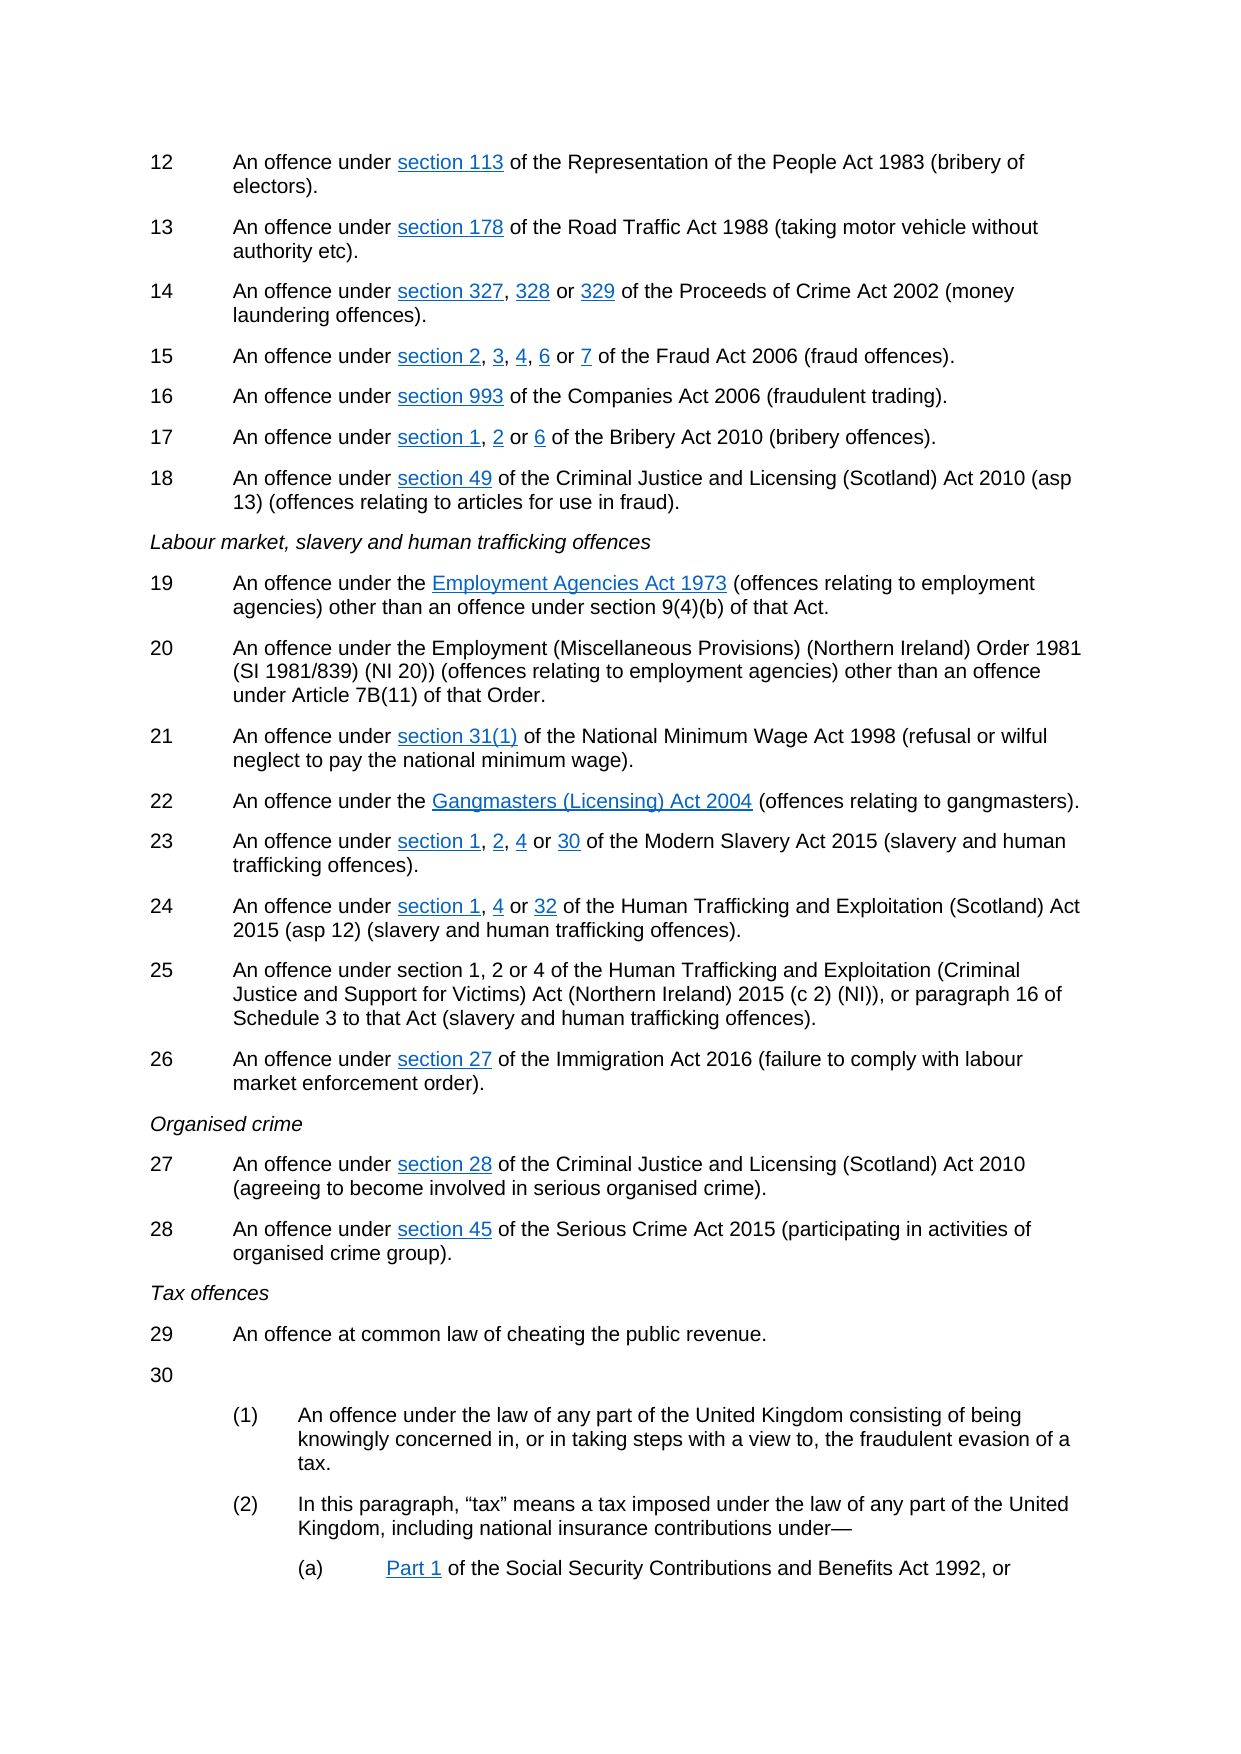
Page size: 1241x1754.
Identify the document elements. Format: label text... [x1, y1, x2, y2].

list An offence under section 1, 4 or 32 of the Human Trafficking and Exploitation (Scotland) Act 2015 (asp 12) (slavery and human trafficking offences). [150, 894, 1090, 942]
list An offence under section 27 of the Immigration Act 2016 (failure to comply with labour market enforcement order). [150, 1047, 1090, 1095]
text Labour market, slavery and human trafficking offences [150, 530, 1090, 554]
text (2) In this paragraph, “tax” means a tax imposed under the law of any part of the United Kingdom, including national insurance contributions under— [233, 1492, 1090, 1539]
text Organised crime [150, 1111, 1090, 1135]
list An offence under section 31(1) of the National Minimum Wage Act 1998 (refusal or wilful neglect to pay the national minimum wage). [150, 724, 1090, 772]
list An offence under section 49 of the Criminal Justice and Licensing (Scotland) Act 2010 (asp 13) (offences relating to articles for use in fraud). [150, 466, 1090, 513]
list An offence under section 2, 3, 4, 6 or 7 of the Fraud Act 2006 (fraud offences). [150, 344, 1090, 368]
list An offence under section 113 of the Representation of the People Act 1983 (bribery of electors). [150, 150, 1090, 198]
list An offence under the Employment Agencies Act 1973 (offences relating to employment agencies) other than an offence under section 9(4)(b) of that Act. [150, 571, 1090, 619]
list An offence under the Employment (Miscellaneous Provisions) (Northern Ireland) Order 1981 (SI 1981/839) (NI 20)) (offences relating to employment agencies) other than an offence under Article 7B(11) of that Order. [150, 635, 1090, 707]
text (1) An offence under the law of any part of the United Kingdom consisting of being knowingly concerned in, or in taking steps with a view to, the fraudulent evasion of a tax. [233, 1403, 1090, 1475]
list An offence under section 1, 2 or 4 of the Human Trafficking and Exploitation (Criminal Justice and Support for Victims) Act (Northern Ireland) 2015 (c 2) (NI)), or paragraph 16 of Schedule 3 to that Act (slavery and human trafficking offences). [150, 958, 1090, 1030]
list An offence under section 45 of the Serious Crime Act 2015 (participating in activities of organised crime group). [150, 1217, 1090, 1264]
list An offence under section 28 of the Criminal Justice and Licensing (Scotland) Act 2010 (agreeing to become involved in serious organised crime). [150, 1152, 1090, 1200]
list Part 1 of the Social Security Contributions and Benefits Act 1992, or [298, 1556, 1090, 1580]
list An offence at common law of cheating the public revenue. [150, 1322, 1090, 1346]
text Tax offences [150, 1281, 1090, 1305]
list An offence under section 993 of the Companies Act 2006 (fraudulent trading). [150, 384, 1090, 408]
list An offence under section 327, 328 or 329 of the Proceeds of Crime Act 2002 (money laundering offences). [150, 279, 1090, 327]
list An offence under section 1, 2 or 6 of the Bribery Act 2010 (bribery offences). [150, 425, 1090, 449]
list An offence under section 1, 2, 4 or 30 of the Modern Slavery Act 2015 (slavery and human trafficking offences). [150, 829, 1090, 877]
list An offence under section 178 of the Road Traffic Act 1988 (taking motor vehicle without authority etc). [150, 214, 1090, 262]
list An offence under the Gangmasters (Licensing) Act 2004 (offences relating to gangmasters). [150, 788, 1090, 812]
